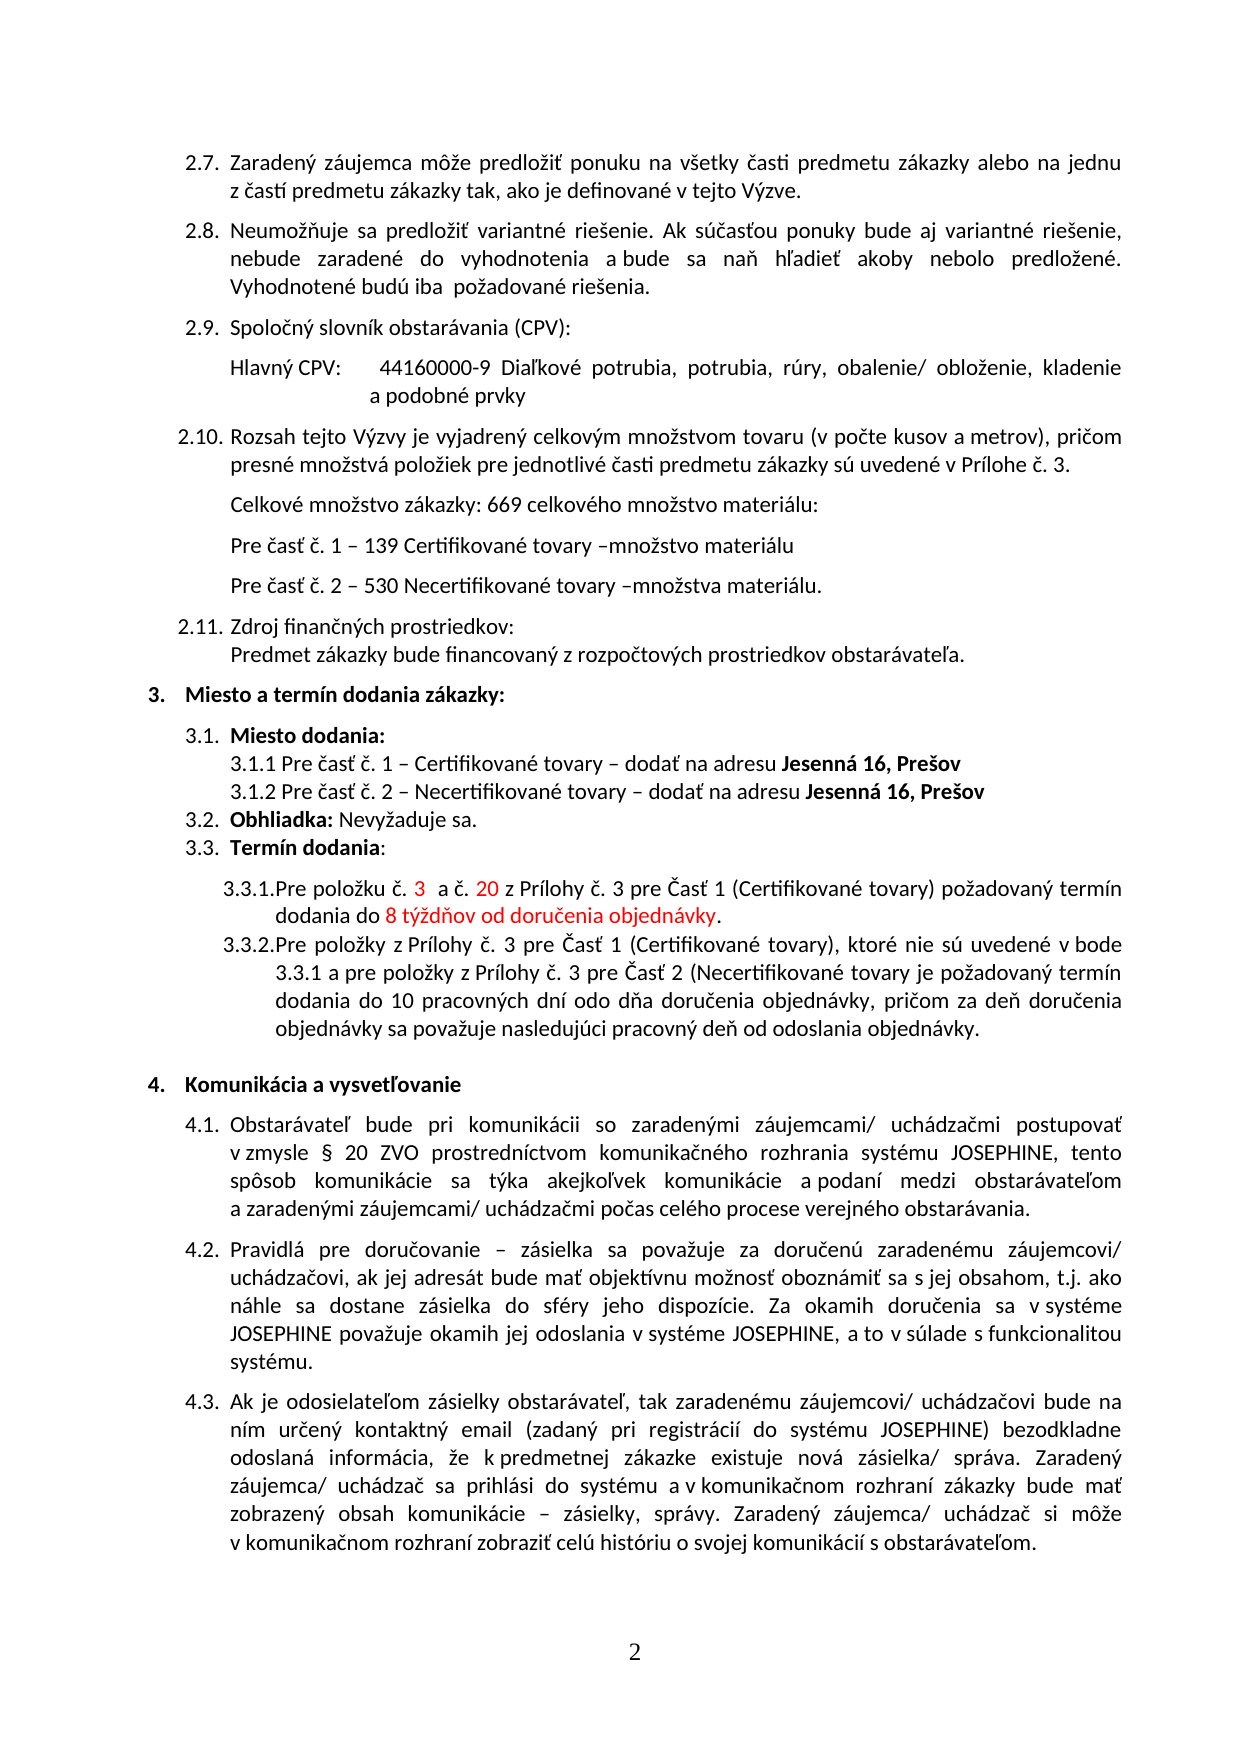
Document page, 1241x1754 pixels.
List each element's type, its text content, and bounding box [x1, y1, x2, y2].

list Zdroj finančných prostriedkov: [177, 612, 1122, 640]
list Obstarávateľ bude pri komunikácii so zaradenými záujemcami/ uchádzačmi postupovať v zmysle § 20 ZVO prostredníctvom komunikačného rozhrania systému JOSEPHINE, tento spôsob komunikácie sa týka akejkoľvek komunikácie a podaní medzi obstarávateľom a zaradenými záujemcami/ uchádzačmi počas celého procese verejného obstarávania. [185, 1110, 1122, 1222]
list Pre položku č. 3 a č. 20 z Prílohy č. 3 pre Časť 1 (Certifikované tovary) požadovaný termín dodania do 8 týždňov od doručenia objednávky. [223, 874, 1122, 930]
list Hlavný CPV: 44160000-9 Diaľkové potrubia, potrubia, rúry, obalenie/ obloženie, kladenie a podobné prvky [230, 353, 1122, 409]
list Ak je odosielateľom zásielky obstarávateľ, tak zaradenému záujemcovi/ uchádzačovi bude na ním určený kontaktný email (zadaný pri registrácií do systému JOSEPHINE) bezodkladne odoslaná informácia, že k predmetnej zákazke existuje nová zásielka/ správa. Zaradený záujemca/ uchádzač sa prihlási do systému a v komunikačnom rozhraní zákazky bude mať zobrazený obsah komunikácie – zásielky, správy. Zaradený záujemca/ uchádzač si môže v komunikačnom rozhraní zobraziť celú históriu o svojej komunikácií s obstarávateľom. [185, 1387, 1122, 1556]
list Termín dodania: [185, 833, 1122, 861]
list Pre položky z Prílohy č. 3 pre Časť 1 (Certifikované tovary), ktoré nie sú uvedené v bode 3.3.1 a pre položky z Prílohy č. 3 pre Časť 2 (Necertifikované tovary je požadovaný termín dodania do 10 pracovných dní odo dňa doručenia objednávky, pričom za deň doručenia objednávky sa považuje nasledujúci pracovný deň od odoslania objednávky. [223, 930, 1122, 1042]
list Miesto dodania: [185, 721, 1122, 749]
list Pravidlá pre doručovanie – zásielka sa považuje za doručenú zaradenému záujemcovi/ uchádzačovi, ak jej adresát bude mať objektívnu možnosť oboznámiť sa s jej obsahom, t.j. ako náhle sa dostane zásielka do sféry jeho dispozície. Za okamih doručenia sa v systéme JOSEPHINE považuje okamih jej odoslania v systéme JOSEPHINE, a to v súlade s funkcionalitou systému. [185, 1235, 1122, 1375]
list Rozsah tejto Výzvy je vyjadrený celkovým množstvom tovaru (v počte kusov a metrov), pričom presné množstvá položiek pre jednotlivé časti predmetu zákazky sú uvedené v Prílohe č. 3. [177, 422, 1122, 478]
list Predmet zákazky bude financovaný z rozpočtových prostriedkov obstarávateľa. [230, 640, 1122, 668]
list Zaradený záujemca môže predložiť ponuku na všetky časti predmetu zákazky alebo na jednu z častí predmetu zákazky tak, ako je definované v tejto Výzve. [185, 148, 1122, 204]
list Pre časť č. 1 – 139 Certifikované tovary –množstvo materiálu [230, 531, 1122, 559]
list Obhliadka: Nevyžaduje sa. [185, 805, 1122, 833]
list Celkové množstvo zákazky: 669 celkového množstvo materiálu: [230, 490, 1122, 518]
list Spoločný slovník obstarávania (CPV): [185, 313, 1122, 341]
list Miesto a termín dodania zákazky: [148, 681, 1122, 708]
list 3.1.1 Pre časť č. 1 – Certifikované tovary – dodať na adresu Jesenná 16, Prešov [230, 749, 1122, 777]
list 3.1.2 Pre časť č. 2 – Necertifikované tovary – dodať na adresu Jesenná 16, Prešov [230, 777, 1122, 805]
list Komunikácia a vysvetľovanie [148, 1070, 1122, 1098]
list Pre časť č. 2 – 530 Necertifikované tovary –množstva materiálu. [230, 571, 1122, 599]
list Neumožňuje sa predložiť variantné riešenie. Ak súčasťou ponuky bude aj variantné riešenie, nebude zaradené do vyhodnotenia a bude sa naň hľadieť akoby nebolo predložené. Vyhodnotené budú iba požadované riešenia. [185, 216, 1122, 300]
